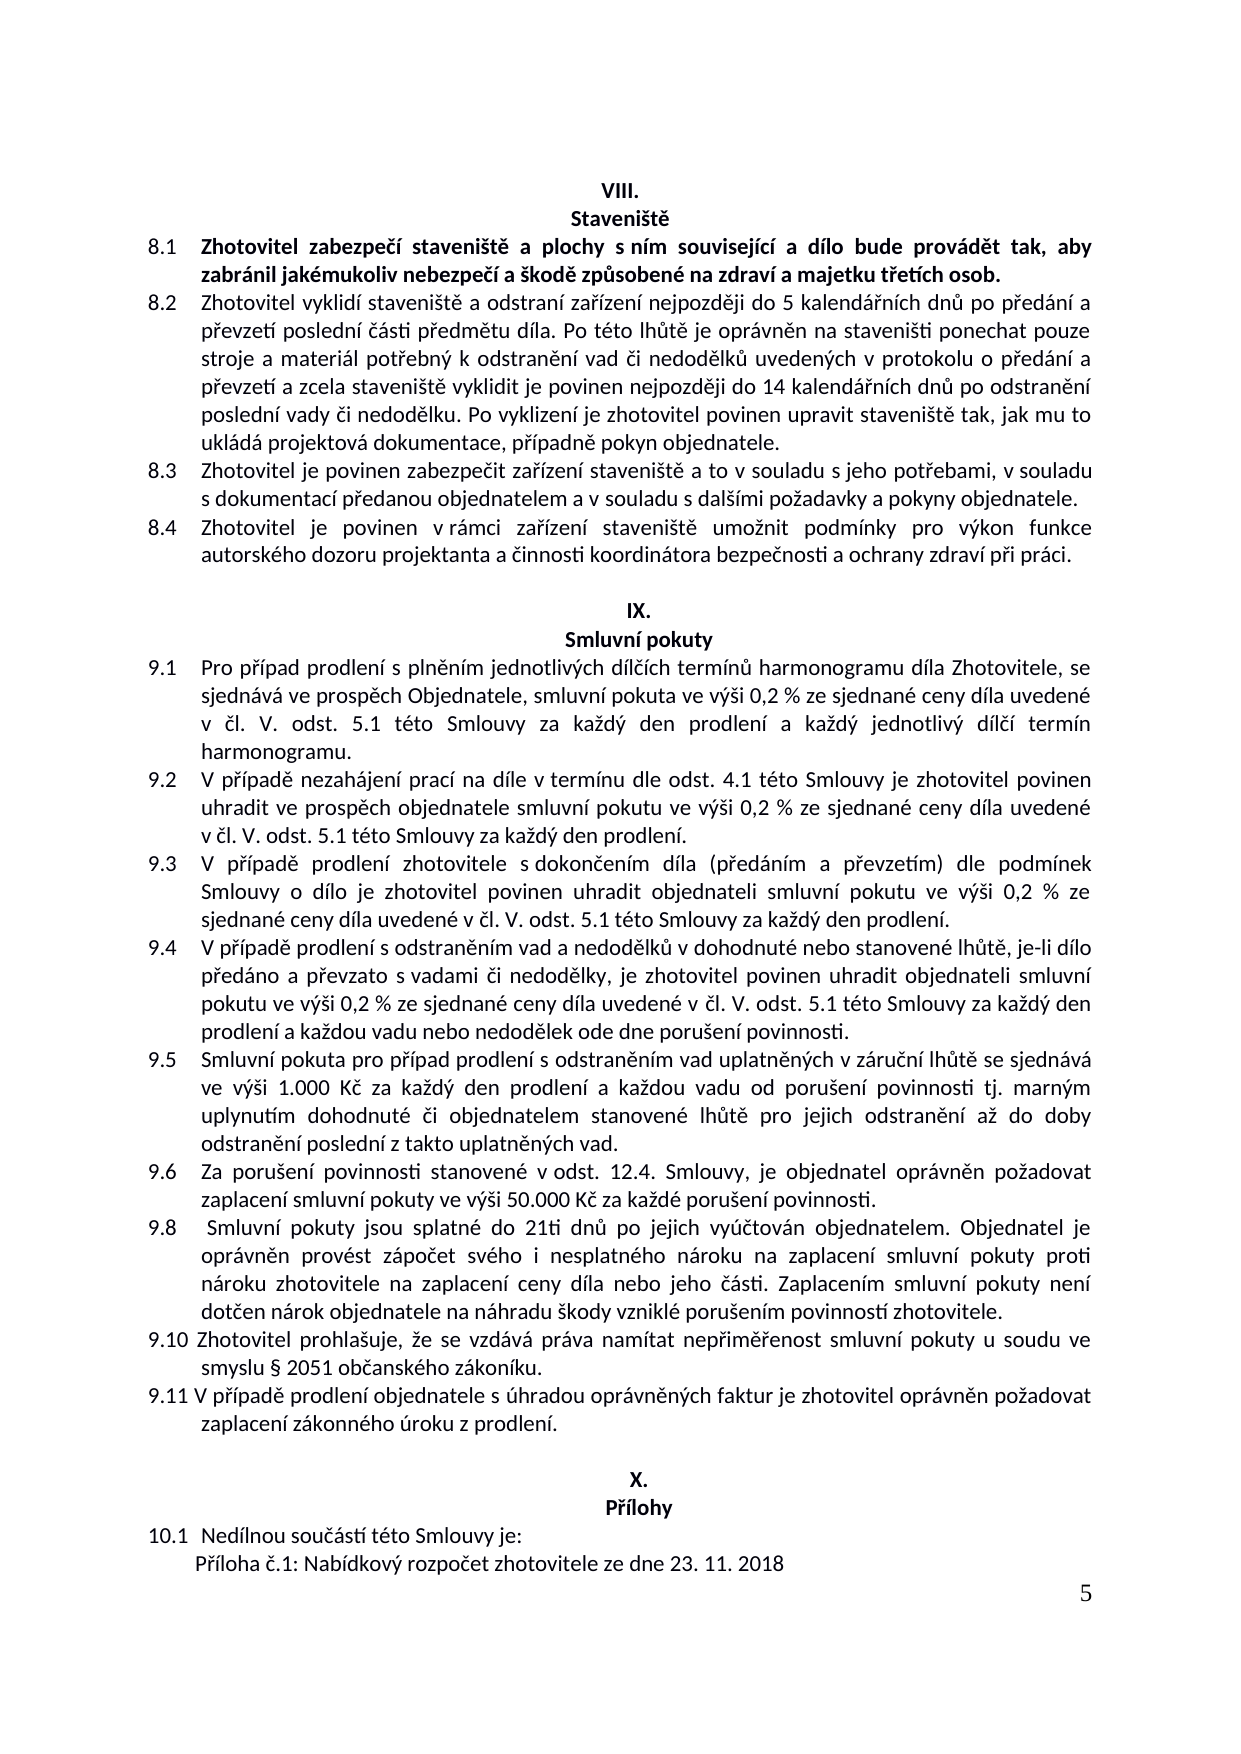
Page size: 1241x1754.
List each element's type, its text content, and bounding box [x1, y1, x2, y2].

text 9.8 Smluvní pokuty jsou splatné do 21ti dnů po jejich vyúčtován objednatelem. Objednatel je oprávněn provést zápočet svého i nesplatného nároku na zaplacení smluvní pokuty proti nároku zhotovitele na zaplacení ceny díla nebo jeho části. Zaplacením smluvní pokuty není dotčen nárok objednatele na náhradu škody vzniklé porušením povinností zhotovitele. [148, 1213, 1093, 1325]
list Nedílnou součástí této Smlouvy je: [148, 1521, 1093, 1549]
title IX. [185, 597, 1093, 625]
text 9.6 Za porušení povinnosti stanovené v odst. 12.4. Smlouvy, je objednatel oprávněn požadovat zaplacení smluvní pokuty ve výši 50.000 Kč za každé porušení povinnosti. [148, 1157, 1093, 1213]
text 8.1 Zhotovitel zabezpečí staveniště a plochy s ním související a dílo bude provádět tak, aby zabránil jakémukoliv nebezpečí a škodě způsobené na zdraví a majetku třetích osob. [148, 232, 1093, 288]
title Smluvní pokuty [185, 625, 1093, 653]
text 9.10 Zhotovitel prohlašuje, že se vzdává práva namítat nepřiměřenost smluvní pokuty u soudu ve smyslu § 2051 občanského zákoníku. [148, 1325, 1093, 1381]
text 8.2 Zhotovitel vyklidí staveniště a odstraní zařízení nejpozději do 5 kalendářních dnů po předání a převzetí poslední části předmětu díla. Po této lhůtě je oprávněn na staveništi ponechat pouze stroje a materiál potřebný k odstranění vad či nedodělků uvedených v protokolu o předání a převzetí a zcela staveniště vyklidit je povinen nejpozději do 14 kalendářních dnů po odstranění poslední vady či nedodělku. Po vyklizení je zhotovitel povinen upravit staveniště tak, jak mu to ukládá projektová dokumentace, případně pokyn objednatele. [148, 288, 1093, 457]
text 8.4 Zhotovitel je povinen v rámci zařízení staveniště umožnit podmínky pro výkon funkce autorského dozoru projektanta a činnosti koordinátora bezpečnosti a ochrany zdraví při práci. [148, 513, 1093, 569]
text 9.4 V případě prodlení s odstraněním vad a nedodělků v dohodnuté nebo stanovené lhůtě, je-li dílo předáno a převzato s vadami či nedodělky, je zhotovitel povinen uhradit objednateli smluvní pokutu ve výši 0,2 % ze sjednané ceny díla uvedené v čl. V. odst. 5.1 této Smlouvy za každý den prodlení a každou vadu nebo nedodělek ode dne porušení povinnosti. [148, 933, 1093, 1045]
text Příloha č.1: Nabídkový rozpočet zhotovitele ze dne 23. 11. 2018 [148, 1549, 1093, 1577]
text 8.3 Zhotovitel je povinen zabezpečit zařízení staveniště a to v souladu s jeho potřebami, v souladu s dokumentací předanou objednatelem a v souladu s dalšími požadavky a pokyny objednatele. [148, 457, 1093, 513]
text Staveniště [148, 204, 1093, 232]
text 9.5 Smluvní pokuta pro případ prodlení s odstraněním vad uplatněných v záruční lhůtě se sjednává ve výši 1.000 Kč za každý den prodlení a každou vadu od porušení povinnosti tj. marným uplynutím dohodnuté či objednatelem stanovené lhůtě pro jejich odstranění až do doby odstranění poslední z takto uplatněných vad. [148, 1045, 1093, 1157]
text 9.2 V případě nezahájení prací na díle v termínu dle odst. 4.1 této Smlouvy je zhotovitel povinen uhradit ve prospěch objednatele smluvní pokutu ve výši 0,2 % ze sjednané ceny díla uvedené v čl. V. odst. 5.1 této Smlouvy za každý den prodlení. [148, 765, 1093, 849]
text 9.1 Pro případ prodlení s plněním jednotlivých dílčích termínů harmonogramu díla Zhotovitele, se sjednává ve prospěch Objednatele, smluvní pokuta ve výši 0,2 % ze sjednané ceny díla uvedené v čl. V. odst. 5.1 této Smlouvy za každý den prodlení a každý jednotlivý dílčí termín harmonogramu. [148, 653, 1093, 765]
text 9.3 V případě prodlení zhotovitele s dokončením díla (předáním a převzetím) dle podmínek Smlouvy o dílo je zhotovitel povinen uhradit objednateli smluvní pokutu ve výši 0,2 % ze sjednané ceny díla uvedené v čl. V. odst. 5.1 této Smlouvy za každý den prodlení. [148, 849, 1093, 933]
title Přílohy [185, 1493, 1093, 1521]
text VIII. [148, 176, 1093, 204]
text 9.11 V případě prodlení objednatele s úhradou oprávněných faktur je zhotovitel oprávněn požadovat zaplacení zákonného úroku z prodlení. [148, 1381, 1093, 1437]
title X. [185, 1465, 1093, 1493]
